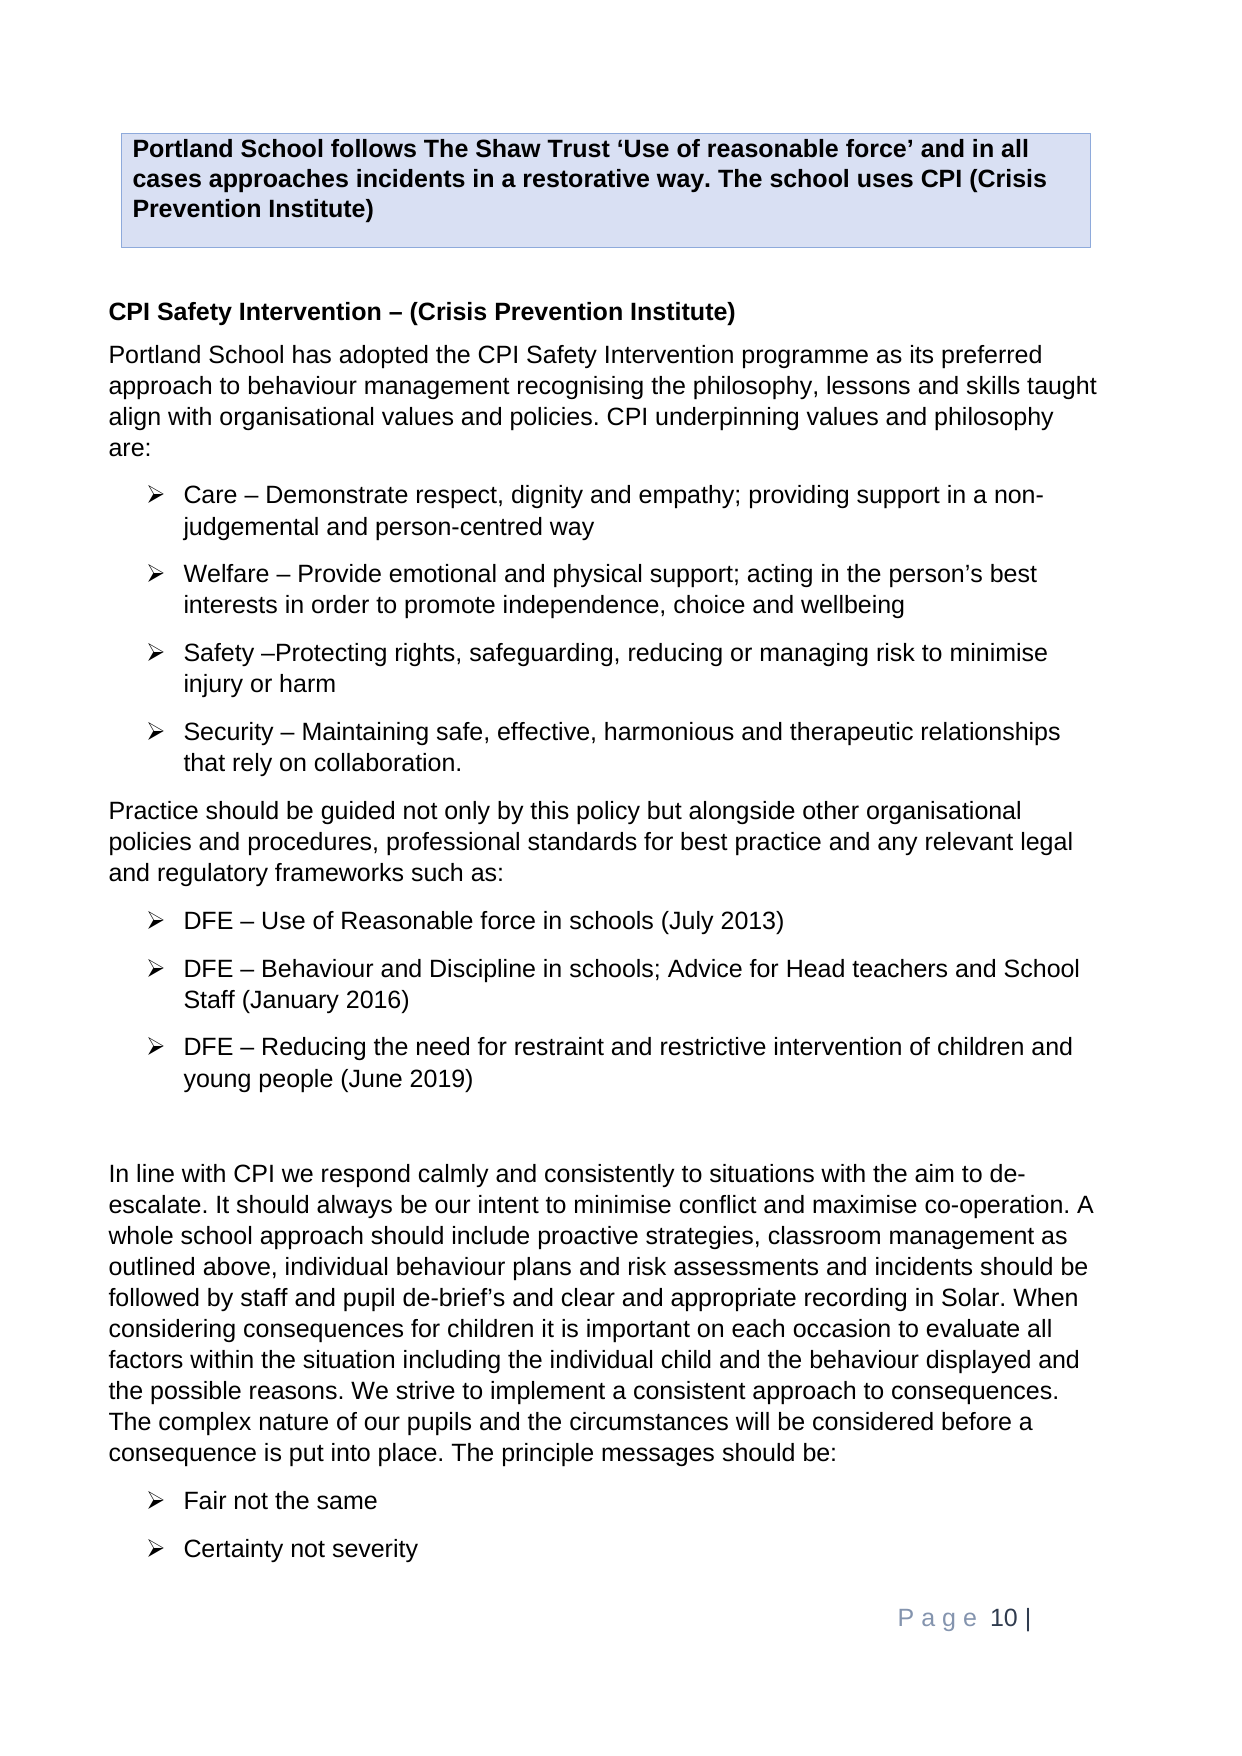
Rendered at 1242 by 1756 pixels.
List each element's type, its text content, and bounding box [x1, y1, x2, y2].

list Fair not the same [146, 1486, 1104, 1515]
list Certainty not severity [146, 1534, 1104, 1563]
list Security – Maintaining safe, effective, harmonious and therapeutic relationships that rely on collaboration. [146, 717, 1104, 777]
list DFE – Behaviour and Discipline in schools; Advice for Head teachers and School Staff (January 2016) [146, 953, 1104, 1013]
text Portland School has adopted the CPI Safety Intervention programme as its preferred approach to behaviour management recognising the philosophy, lessons and skills taught align with organisational values and policies. CPI underpinning values and philosophy are: [108, 340, 1104, 462]
text Practice should be guided not only by this policy but alongside other organisational policies and procedures, professional standards for best practice and any relevant legal and regulatory frameworks such as: [108, 796, 1104, 887]
list Care – Demonstrate respect, dignity and empathy; providing support in a non-judgemental and person-centred way [146, 481, 1104, 540]
text In line with CPI we respond calmly and consistently to situations with the aim to de-escalate. It should always be our intent to minimise conflict and maximise co-operation. A whole school approach should include proactive strategies, classroom management as outlined above, individual behaviour plans and risk assessments and incidents should be followed by staff and pupil de-brief’s and clear and appropriate recording in Solar. When considering consequences for children it is important on each occasion to evaluate all factors within the situation including the individual child and the behaviour displayed and the possible reasons. We strive to implement a consistent approach to consequences. The complex nature of our pupils and the circumstances will be considered before a consequence is put into place. The principle messages should be: [108, 1159, 1104, 1467]
list Safety –Protecting rights, safeguarding, reducing or managing risk to minimise injury or harm [146, 638, 1104, 698]
subtitle CPI Safety Intervention – (Crisis Prevention Institute) [108, 297, 1104, 325]
list Welfare – Provide emotional and physical support; acting in the person’s best interests in order to promote independence, choice and wellbeing [146, 559, 1104, 619]
list DFE – Use of Reasonable force in schools (July 2013) [146, 906, 1104, 934]
list DFE – Reducing the need for restraint and restrictive intervention of children and young people (June 2019) [146, 1032, 1104, 1092]
